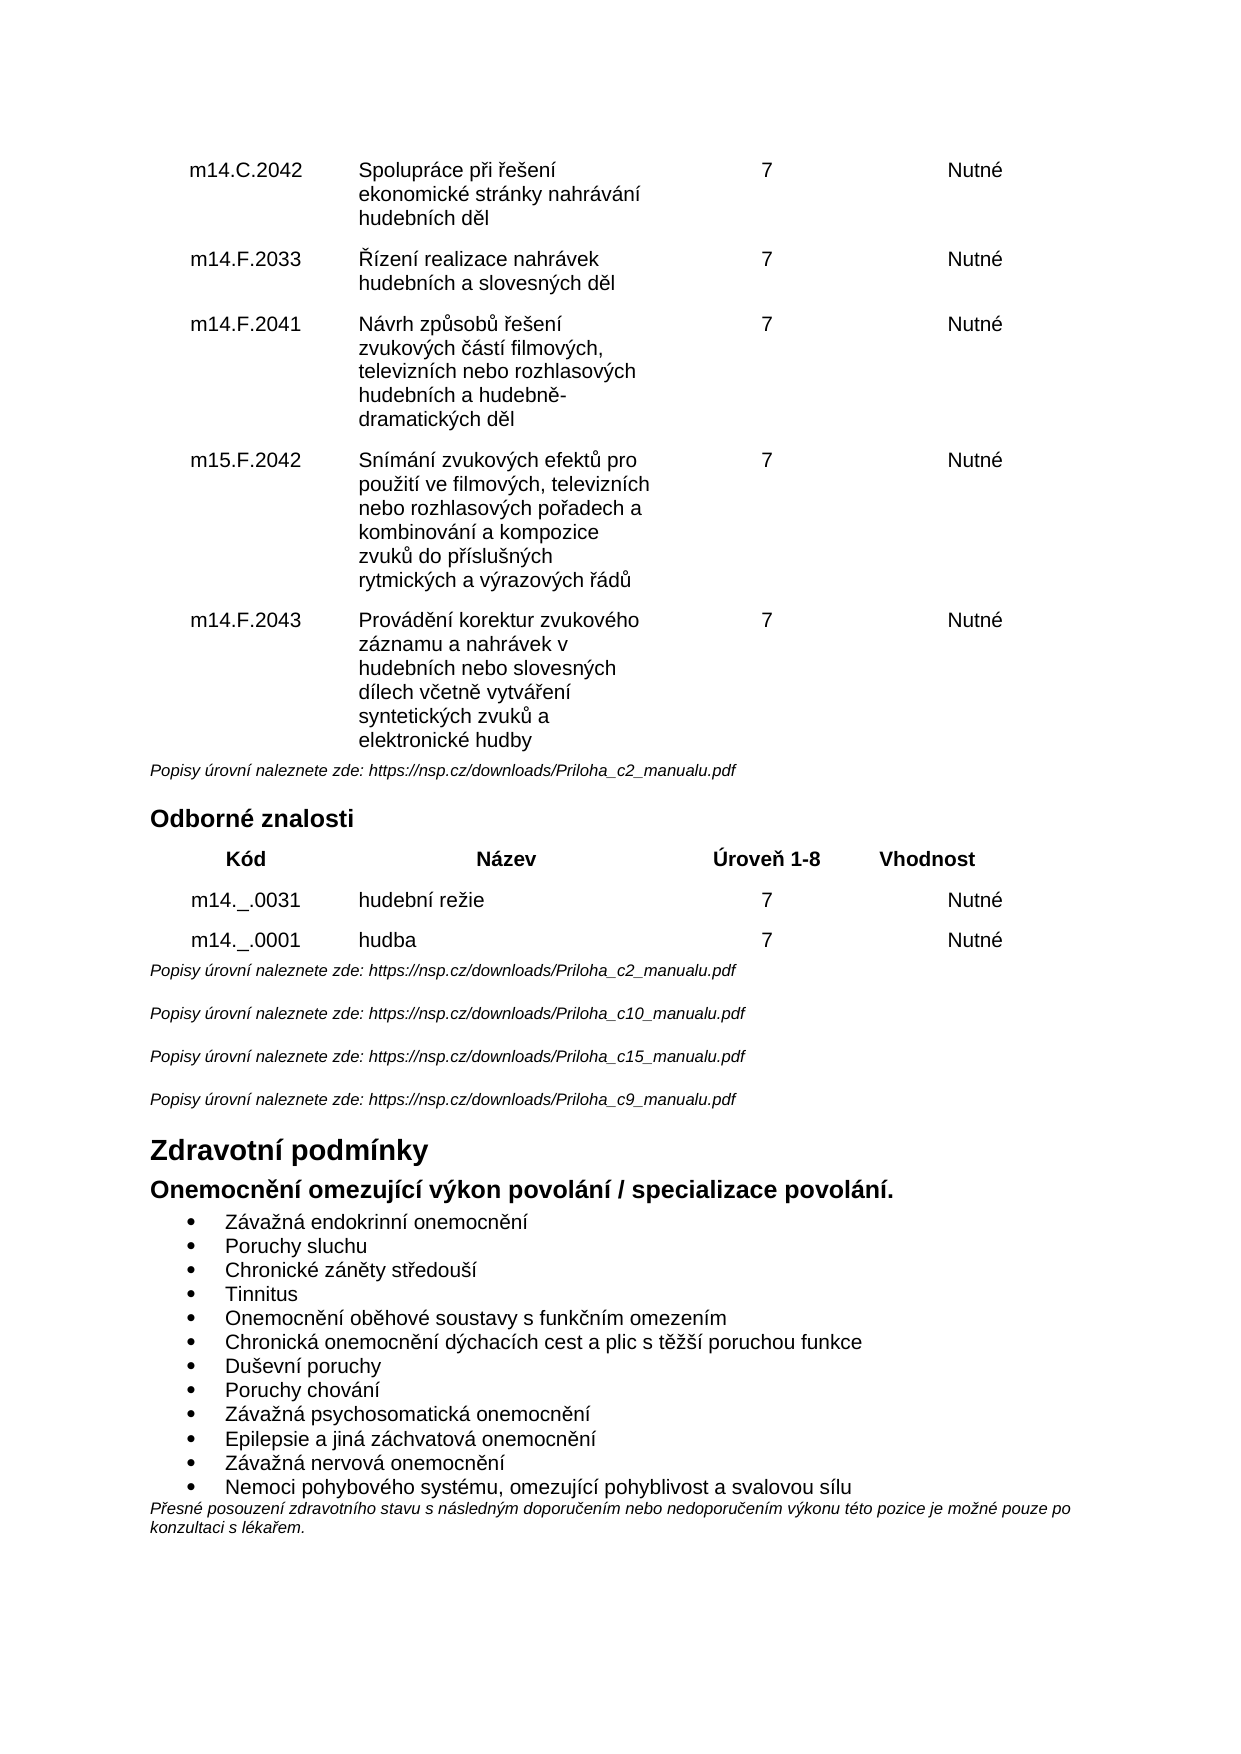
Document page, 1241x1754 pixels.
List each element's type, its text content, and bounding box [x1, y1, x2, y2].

table_cell Nutné [871, 440, 1079, 600]
table_cell 7 [663, 440, 871, 600]
table_cell m14.F.2033 [142, 239, 350, 303]
table_cell Spolupráce při řešení ekonomické stránky nahrávání hudebních děl [350, 150, 662, 238]
list Chronická onemocnění dýchacích cest a plic s těžší poruchou funkce [187, 1330, 1090, 1354]
text Popisy úrovní naleznete zde: https://nsp.cz/downloads/Priloha_c9_manualu.pdf [150, 1090, 1090, 1109]
text Popisy úrovní naleznete zde: https://nsp.cz/downloads/Priloha_c10_manualu.pdf [150, 1003, 1090, 1023]
table_cell Nutné [871, 303, 1079, 439]
table_cell Nutné [871, 150, 1079, 238]
table_cell m14.F.2043 [142, 600, 350, 760]
table_cell m14._.0031 [142, 879, 350, 920]
list Duševní poruchy [187, 1354, 1090, 1378]
list Poruchy chování [187, 1378, 1090, 1402]
list Epilepsie a jiná záchvatová onemocnění [187, 1426, 1090, 1450]
table_cell m14.F.2041 [142, 303, 350, 439]
table_cell Řízení realizace nahrávek hudebních a slovesných děl [350, 239, 662, 303]
table_cell hudba [350, 920, 662, 960]
table_cell Nutné [871, 879, 1079, 920]
list Nemoci pohybového systému, omezující pohyblivost a svalovou sílu [187, 1474, 1090, 1498]
table_cell 7 [663, 920, 871, 960]
table_header Úroveň 1-8 [663, 839, 871, 879]
list Závažná nervová onemocnění [187, 1450, 1090, 1474]
table_cell 7 [663, 303, 871, 439]
table_cell Provádění korektur zvukového záznamu a nahrávek v hudebních nebo slovesných dílech včetně vytváření syntetických zvuků a elektronické hudby [350, 600, 662, 760]
text Popisy úrovní naleznete zde: https://nsp.cz/downloads/Priloha_c15_manualu.pdf [150, 1047, 1090, 1066]
list Tinnitus [187, 1282, 1090, 1306]
list Poruchy sluchu [187, 1234, 1090, 1258]
table_cell Snímání zvukových efektů pro použití ve filmových, televizních nebo rozhlasových pořadech a kombinování a kompozice zvuků do příslušných rytmických a výrazových řádů [350, 440, 662, 600]
list Onemocnění oběhové soustavy s funkčním omezením [187, 1306, 1090, 1330]
table_cell 7 [663, 600, 871, 760]
list Chronické záněty středouší [187, 1258, 1090, 1282]
subtitle Odborné znalosti [150, 803, 1090, 832]
table_cell 7 [663, 150, 871, 238]
table_cell m15.F.2042 [142, 440, 350, 600]
table_cell Návrh způsobů řešení zvukových částí filmových, televizních nebo rozhlasových hudebních a hudebně-dramatických děl [350, 303, 662, 439]
list Závažná psychosomatická onemocnění [187, 1402, 1090, 1426]
table_cell Nutné [871, 920, 1079, 960]
table_cell hudební režie [350, 879, 662, 920]
table_cell 7 [663, 239, 871, 303]
text Popisy úrovní naleznete zde: https://nsp.cz/downloads/Priloha_c2_manualu.pdf [150, 960, 1090, 979]
list Závažná endokrinní onemocnění [187, 1210, 1090, 1234]
table_header Vhodnost [871, 839, 1079, 879]
text Přesné posouzení zdravotního stavu s následným doporučením nebo nedoporučením výkonu této pozice je možné pouze po konzultaci s lékařem. [150, 1498, 1090, 1537]
subtitle Onemocnění omezující výkon povolání / specializace povolání. [150, 1175, 1090, 1203]
table_cell 7 [663, 879, 871, 920]
table_cell Nutné [871, 600, 1079, 760]
table_header Název [350, 839, 662, 879]
subtitle Zdravotní podmínky [150, 1133, 1090, 1166]
table_cell m14.C.2042 [142, 150, 350, 238]
table_cell m14._.0001 [142, 920, 350, 960]
table_cell Nutné [871, 239, 1079, 303]
table_header Kód [142, 839, 350, 879]
text Popisy úrovní naleznete zde: https://nsp.cz/downloads/Priloha_c2_manualu.pdf [150, 760, 1090, 779]
